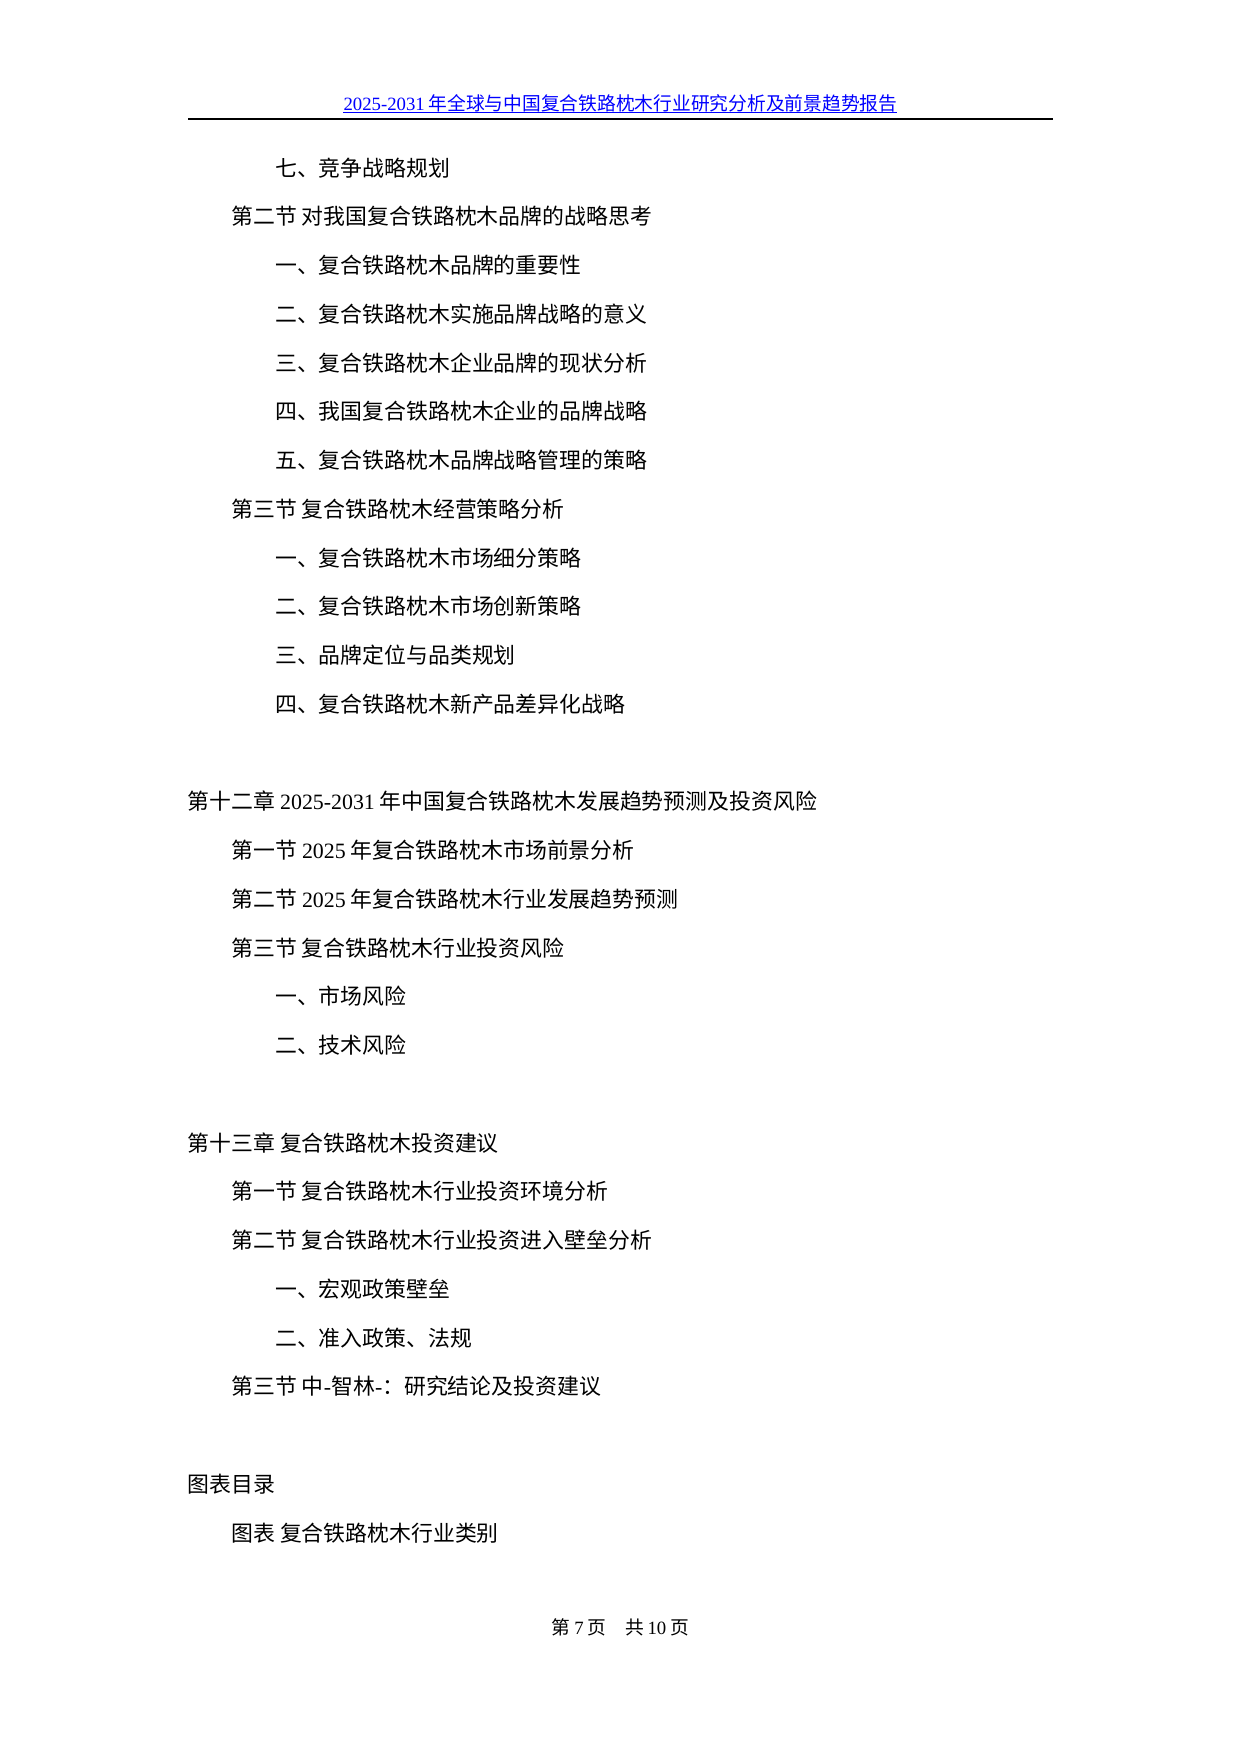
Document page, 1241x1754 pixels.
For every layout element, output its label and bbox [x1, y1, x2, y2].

text [187, 150, 1053, 1548]
